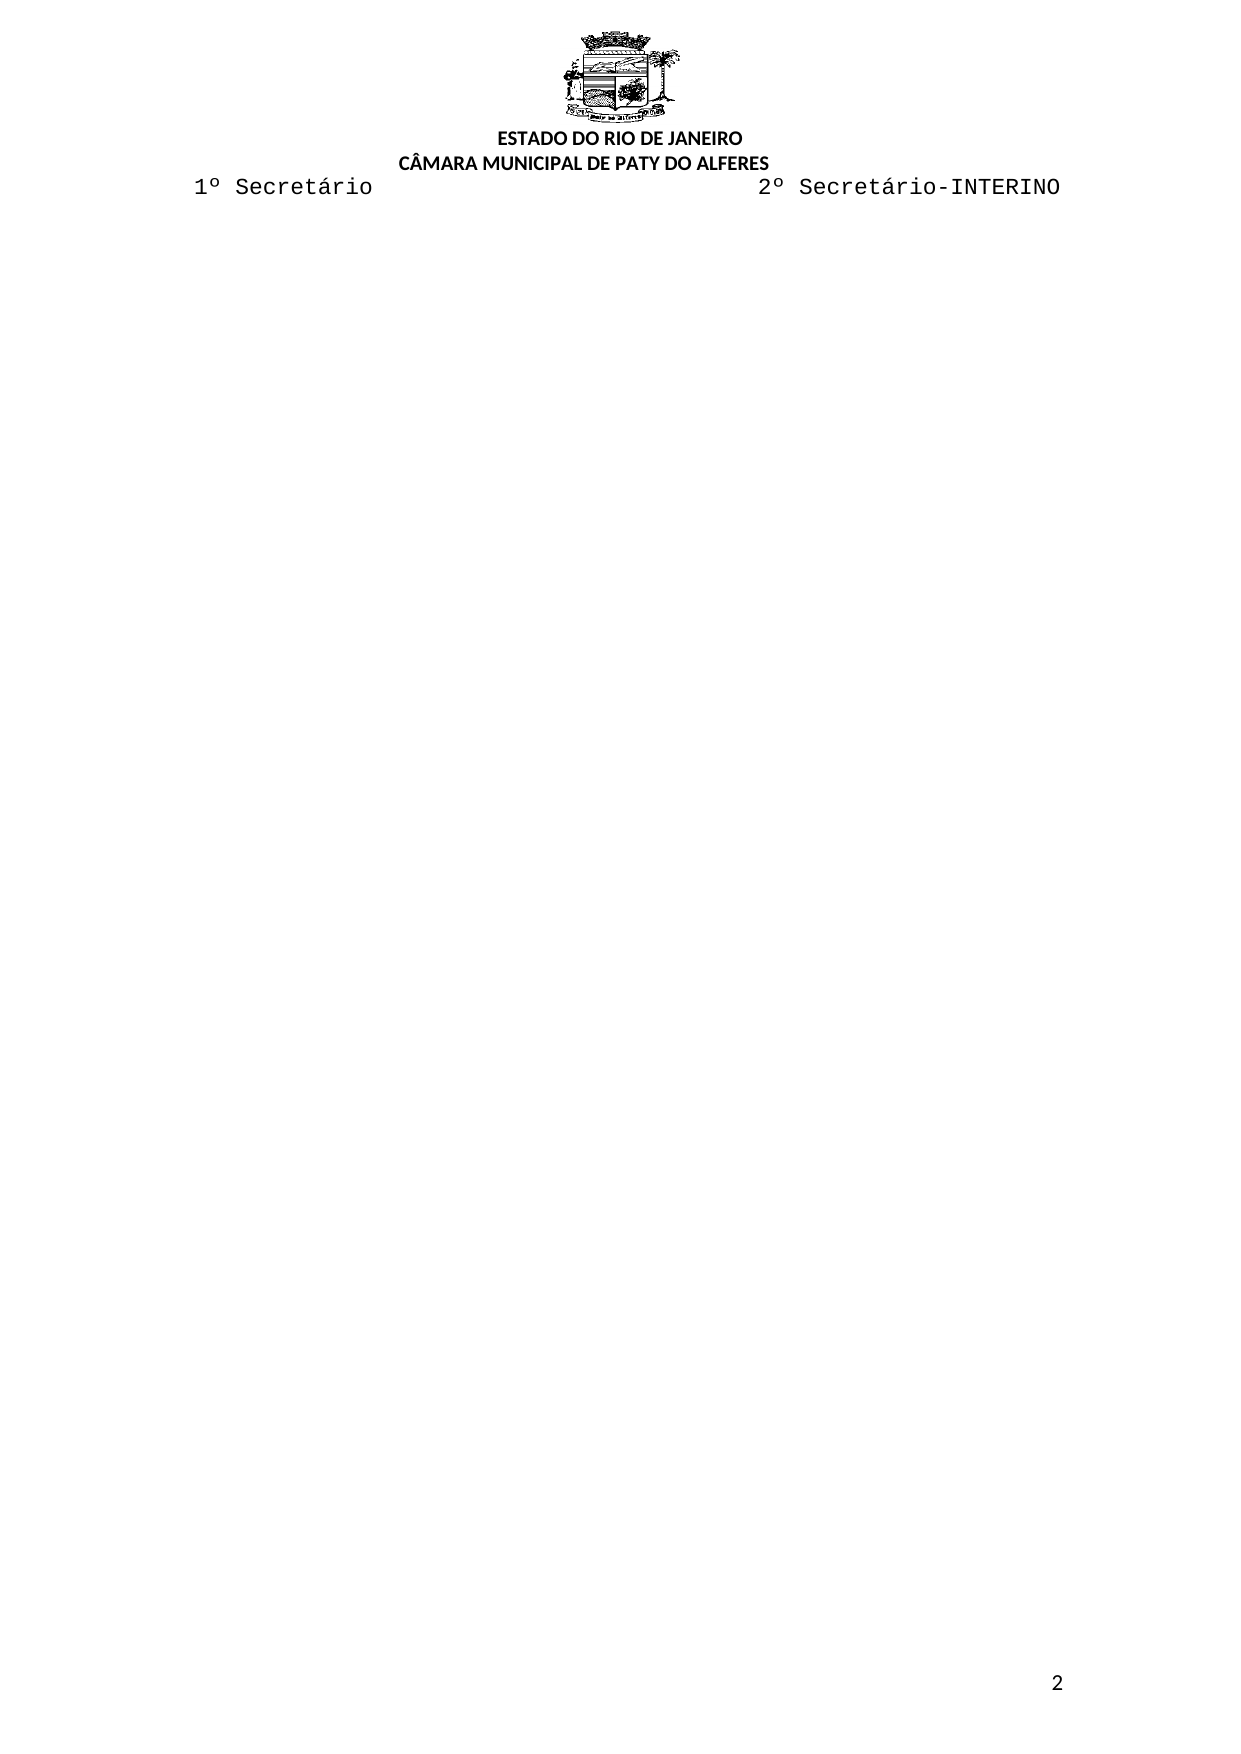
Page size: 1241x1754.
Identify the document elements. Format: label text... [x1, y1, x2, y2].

picture [559, 29, 682, 125]
text 1º Secretário 2º Secretário-INTERINO [177, 176, 1063, 202]
